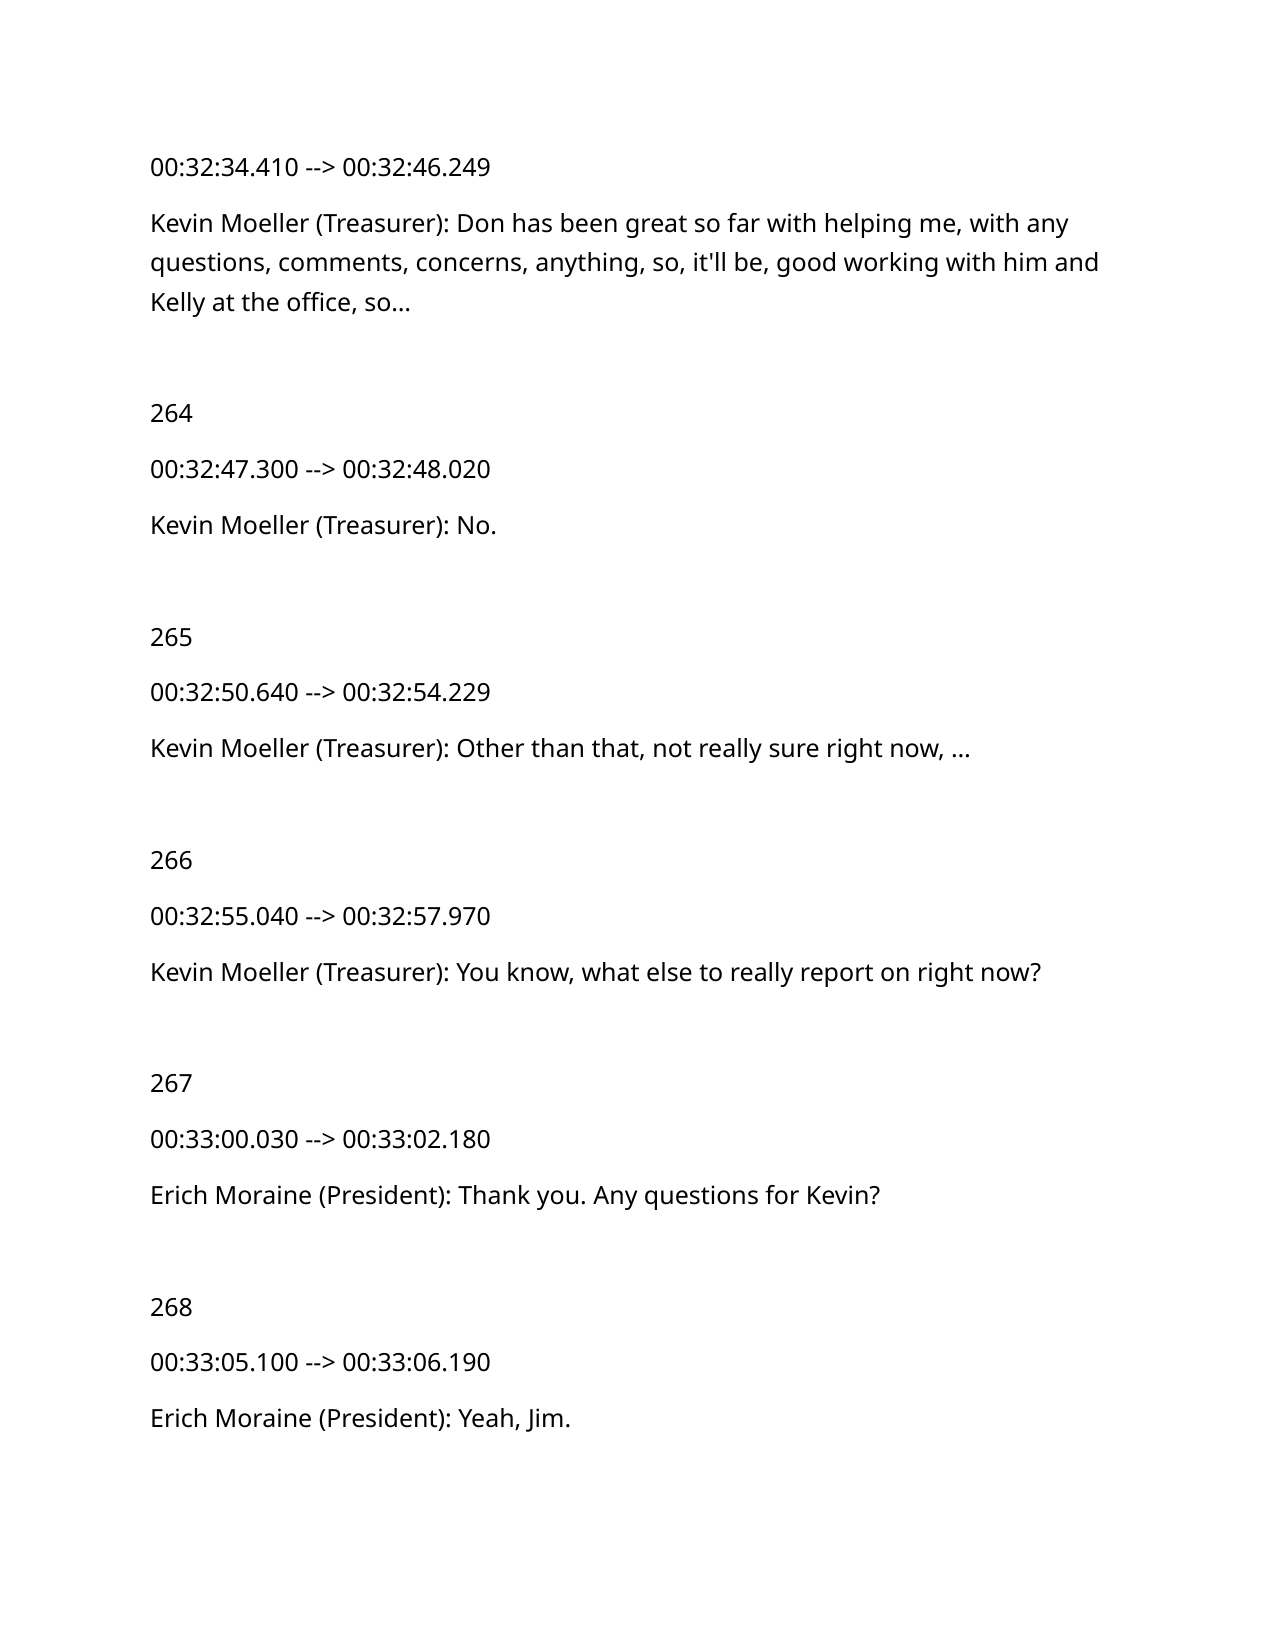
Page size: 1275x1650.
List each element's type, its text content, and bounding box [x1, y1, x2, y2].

text Erich Moraine (President): Yeah, Jim. [150, 1401, 1125, 1435]
text 00:33:05.100 --> 00:33:06.190 [150, 1345, 1125, 1379]
text 264 [150, 396, 1125, 430]
text Erich Moraine (President): Thank you. Any questions for Kevin? [150, 1177, 1125, 1212]
text 00:32:50.640 --> 00:32:54.229 [150, 675, 1125, 709]
text 266 [150, 842, 1125, 877]
text 00:32:55.040 --> 00:32:57.970 [150, 898, 1125, 932]
text Kevin Moeller (Treasurer): Don has been great so far with helping me, with any questions, comments, concerns, anything, so, it'll be, good working with him and Kelly at the office, so… [150, 206, 1125, 318]
text 268 [150, 1289, 1125, 1323]
text 00:33:00.030 --> 00:33:02.180 [150, 1122, 1125, 1156]
text Kevin Moeller (Treasurer): You know, what else to really report on right now? [150, 954, 1125, 988]
text Kevin Moeller (Treasurer): No. [150, 507, 1125, 542]
text 00:32:47.300 --> 00:32:48.020 [150, 452, 1125, 486]
text 00:32:34.410 --> 00:32:46.249 [150, 150, 1125, 184]
text Kevin Moeller (Treasurer): Other than that, not really sure right now, … [150, 731, 1125, 765]
text 267 [150, 1066, 1125, 1100]
text 265 [150, 619, 1125, 653]
